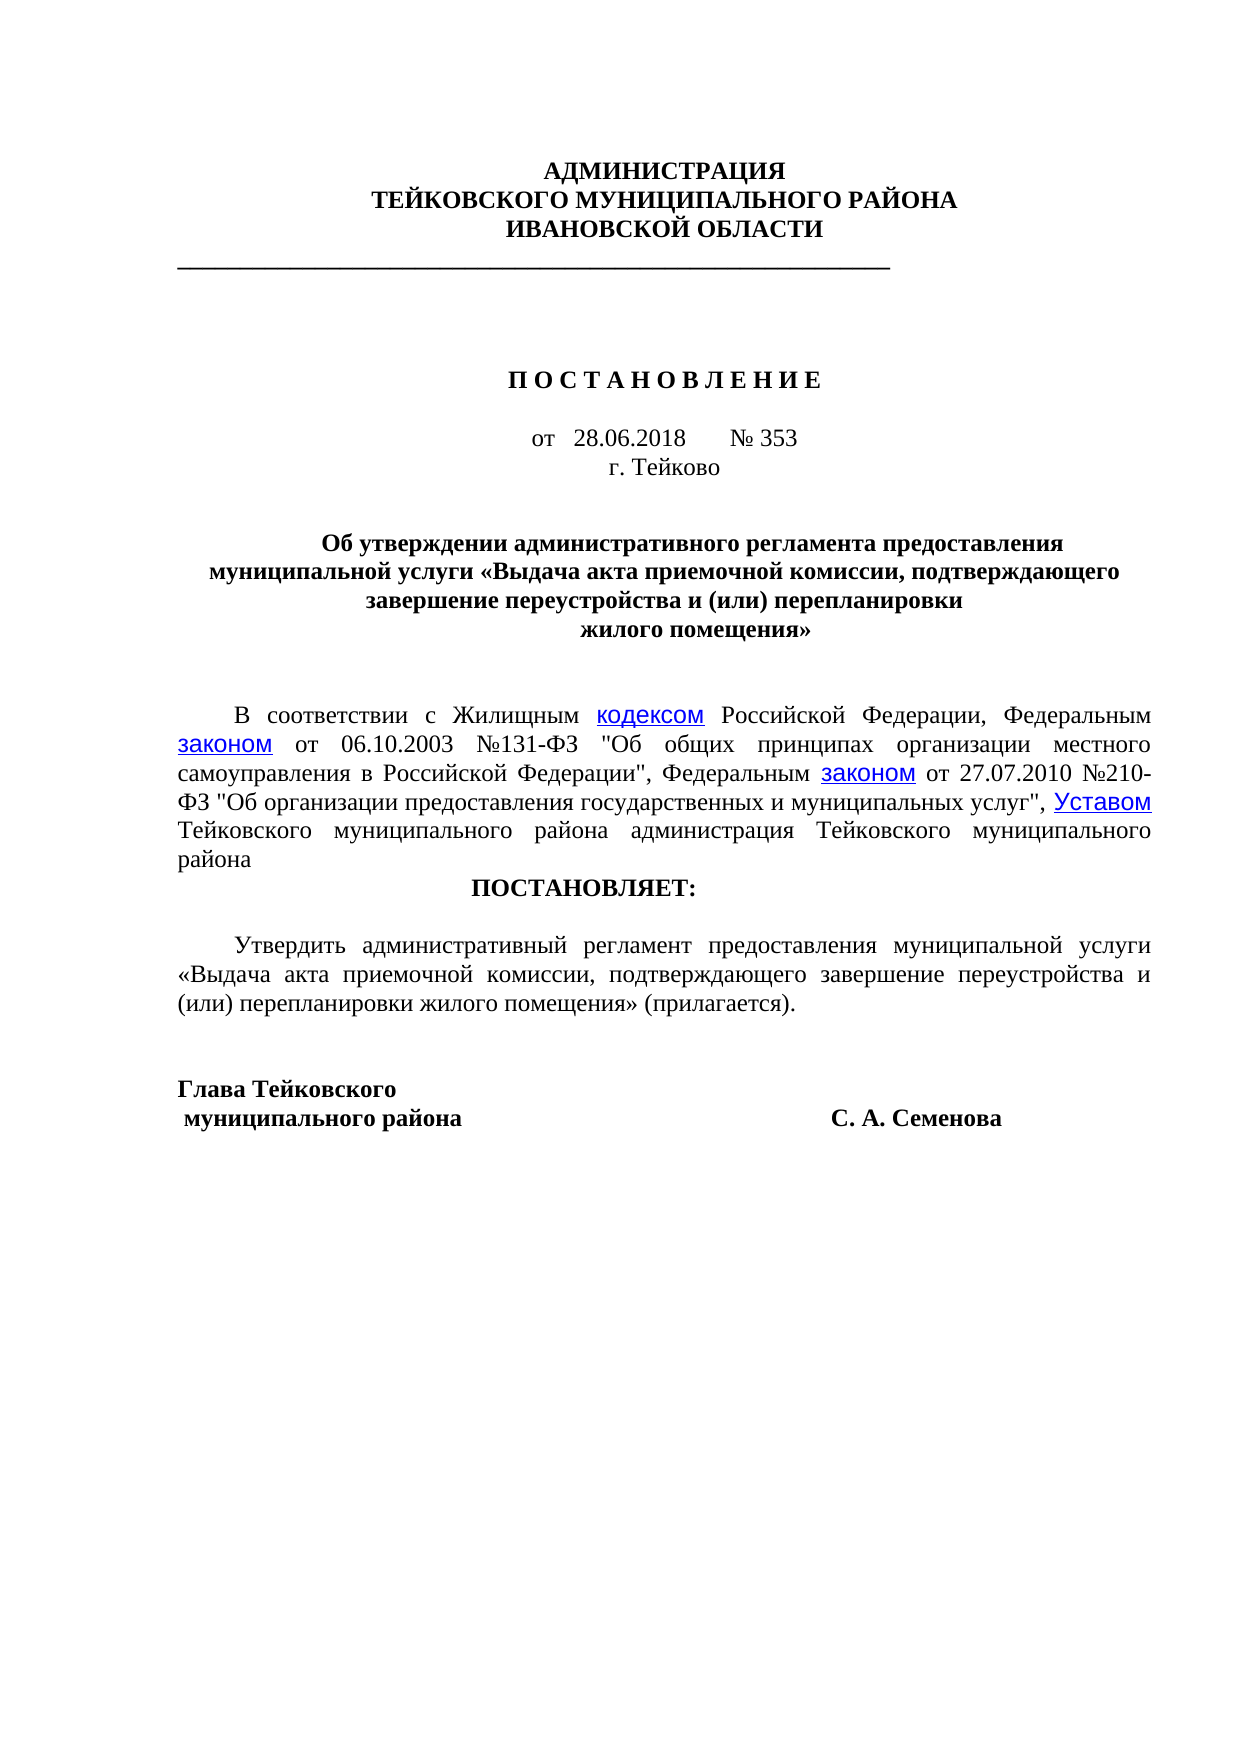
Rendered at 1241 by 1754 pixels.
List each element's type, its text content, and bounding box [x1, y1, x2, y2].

text муниципального района С. А. Семенова [177, 1103, 1152, 1132]
subtitle _________________________________________________________ [177, 243, 1152, 271]
subtitle ИВАНОВСКОЙ ОБЛАСТИ [177, 214, 1152, 243]
subtitle от 28.06.2018 № 353 [177, 423, 1152, 452]
title Об утверждении административного регламента предоставления муниципальной услуги «Выдача акта приемочной комиссии, подтверждающего завершение переустройства и (или) перепланировки [177, 528, 1152, 614]
title В соответствии с Жилищным кодексом Российской Федерации, Федеральным законом от 06.10.2003 №131-ФЗ "Об общих принципах организации местного самоуправления в Российской Федерации", Федеральным законом от 27.07.2010 №210-ФЗ "Об организации предоставления государственных и муниципальных услуг", Уставом Тейковского муниципального района администрация Тейковского муниципального района [177, 700, 1152, 873]
text ПОСТАНОВЛЯЕТ: [177, 873, 1152, 902]
text г. Тейково [177, 452, 1152, 481]
text Глава Тейковского [177, 1074, 1152, 1103]
title Утвердить административный регламент предоставления муниципальной услуги «Выдача акта приемочной комиссии, подтверждающего завершение переустройства и (или) перепланировки жилого помещения» (прилагается). [177, 931, 1152, 1017]
subtitle П О С Т А Н О В Л Е Н И Е [177, 366, 1152, 394]
subtitle ТЕЙКОВСКОГО МУНИЦИПАЛЬНОГО РАЙОНА [177, 185, 1152, 214]
title жилого помещения» [177, 614, 1152, 643]
subtitle АДМИНИСТРАЦИЯ [177, 156, 1152, 185]
